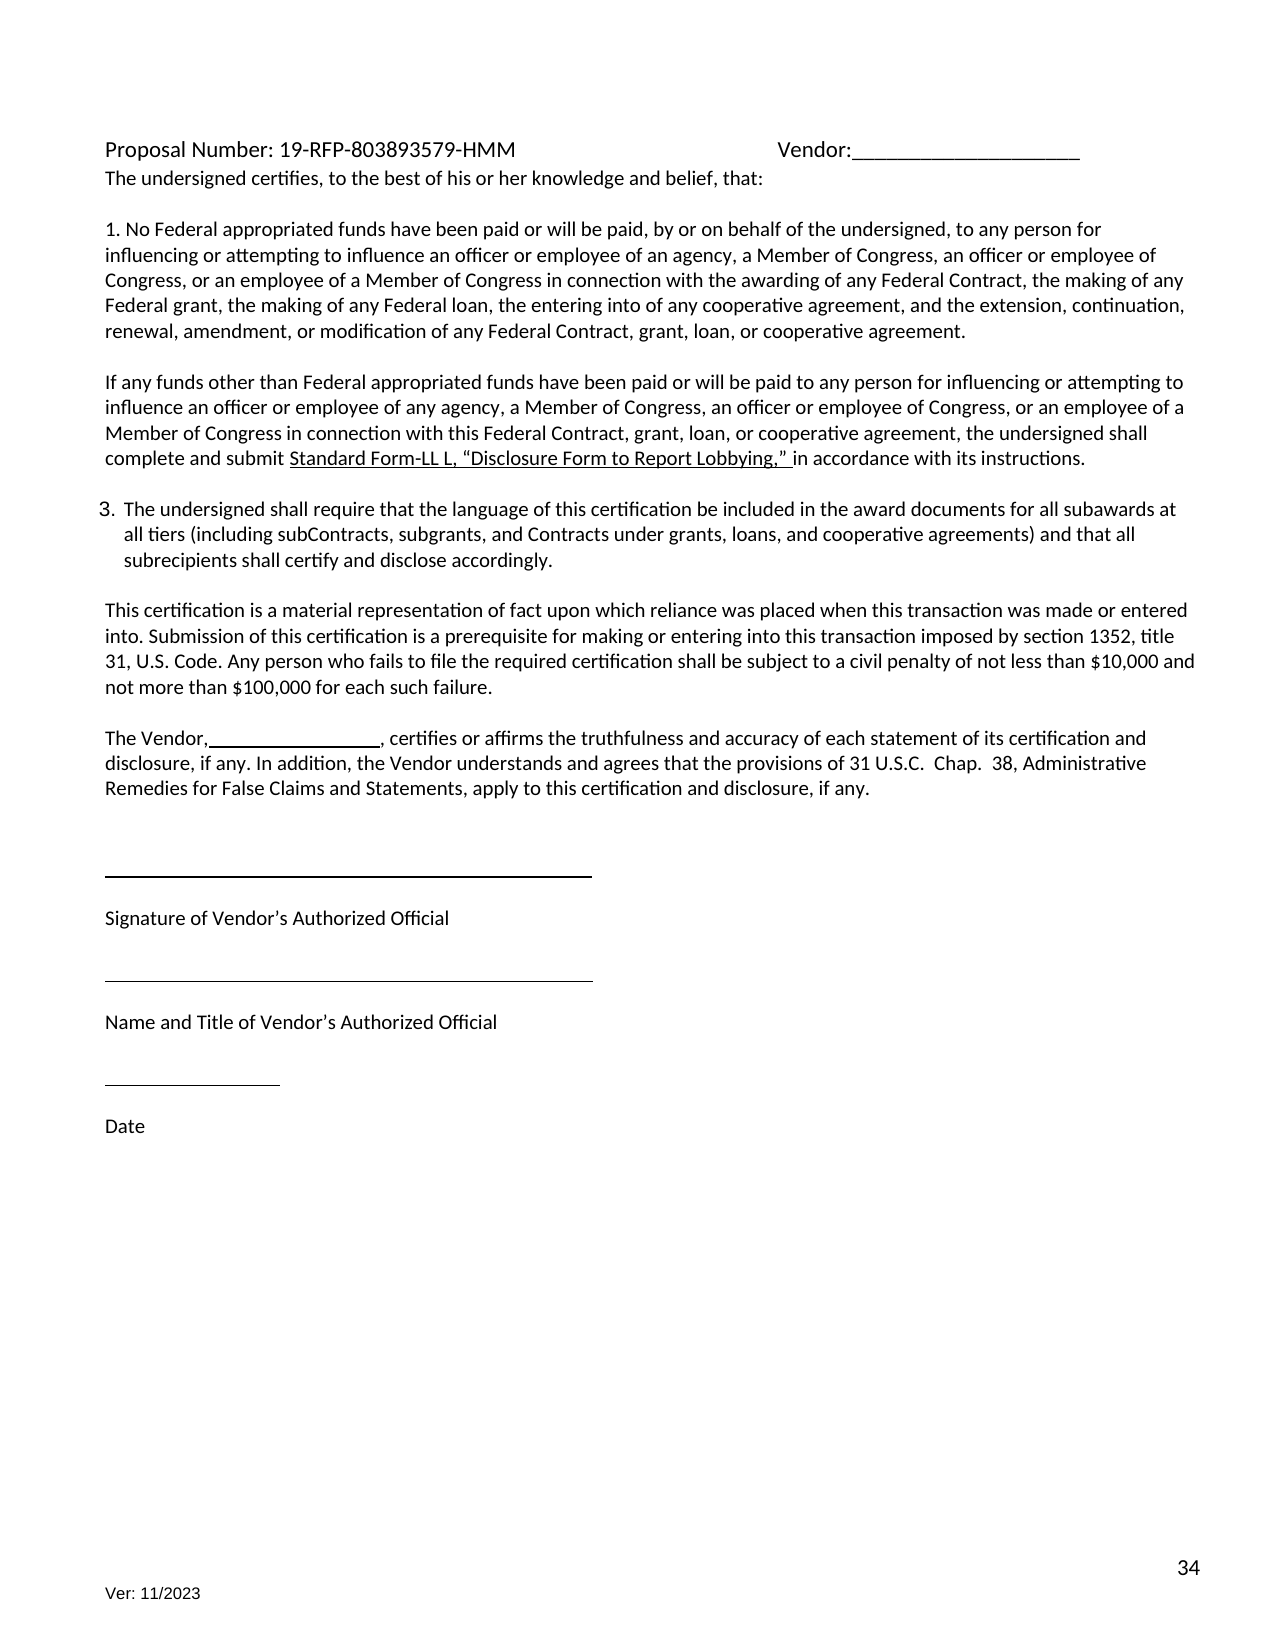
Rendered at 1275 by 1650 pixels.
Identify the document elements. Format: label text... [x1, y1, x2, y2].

list The undersigned shall require that the language of this certification be included in the award documents for all subawards at all tiers (including subContracts, subgrants, and Contracts under grants, loans, and cooperative agreements) and that all subrecipients shall certify and disclose accordingly. [99, 496, 1200, 572]
text 1. No Federal appropriated funds have been paid or will be paid, by or on behalf of the undersigned, to any person for influencing or attempting to influence an officer or employee of an agency, a Member of Congress, an officer or employee of Congress, or an employee of a Member of Congress in connection with the awarding of any Federal Contract, the making of any Federal grant, the making of any Federal loan, the entering into of any cooperative agreement, and the extension, continuation, renewal, amendment, or modification of any Federal Contract, grant, loan, or cooperative agreement. [105, 216, 1200, 343]
text Name and Title of Vendor’s Authorized Official [105, 1009, 1200, 1035]
text Date [105, 1114, 1200, 1139]
text This certification is a material representation of fact upon which reliance was placed when this transaction was made or entered into. Submission of this certification is a prerequisite for making or entering into this transaction imposed by section 1352, title 31, U.S. Code. Any person who fails to file the required certification shall be subject to a civil penalty of not less than $10,000 and not more than $100,000 for each such failure. [105, 598, 1200, 699]
text Signature of Vendor’s Authorized Official [105, 905, 1200, 931]
text The Vendor, ____________, certifies or affirms the truthfulness and accuracy of each statement of its certification and disclosure, if any. In addition, the Vendor understands and agrees that the provisions of 31 U.S.C. Chap. 38, Administrative Remedies for False Claims and Statements, apply to this certification and disclosure, if any. [105, 725, 1200, 801]
text If any funds other than Federal appropriated funds have been paid or will be paid to any person for influencing or attempting to influence an officer or employee of any agency, a Member of Congress, an officer or employee of Congress, or an employee of a Member of Congress in connection with this Federal Contract, grant, loan, or cooperative agreement, the undersigned shall complete and submit Standard Form-LL L, “Disclosure Form to Report Lobbying,” in accordance with its instructions. [105, 369, 1200, 471]
text The undersigned certifies, to the best of his or her knowledge and belief, that: [105, 166, 1200, 191]
